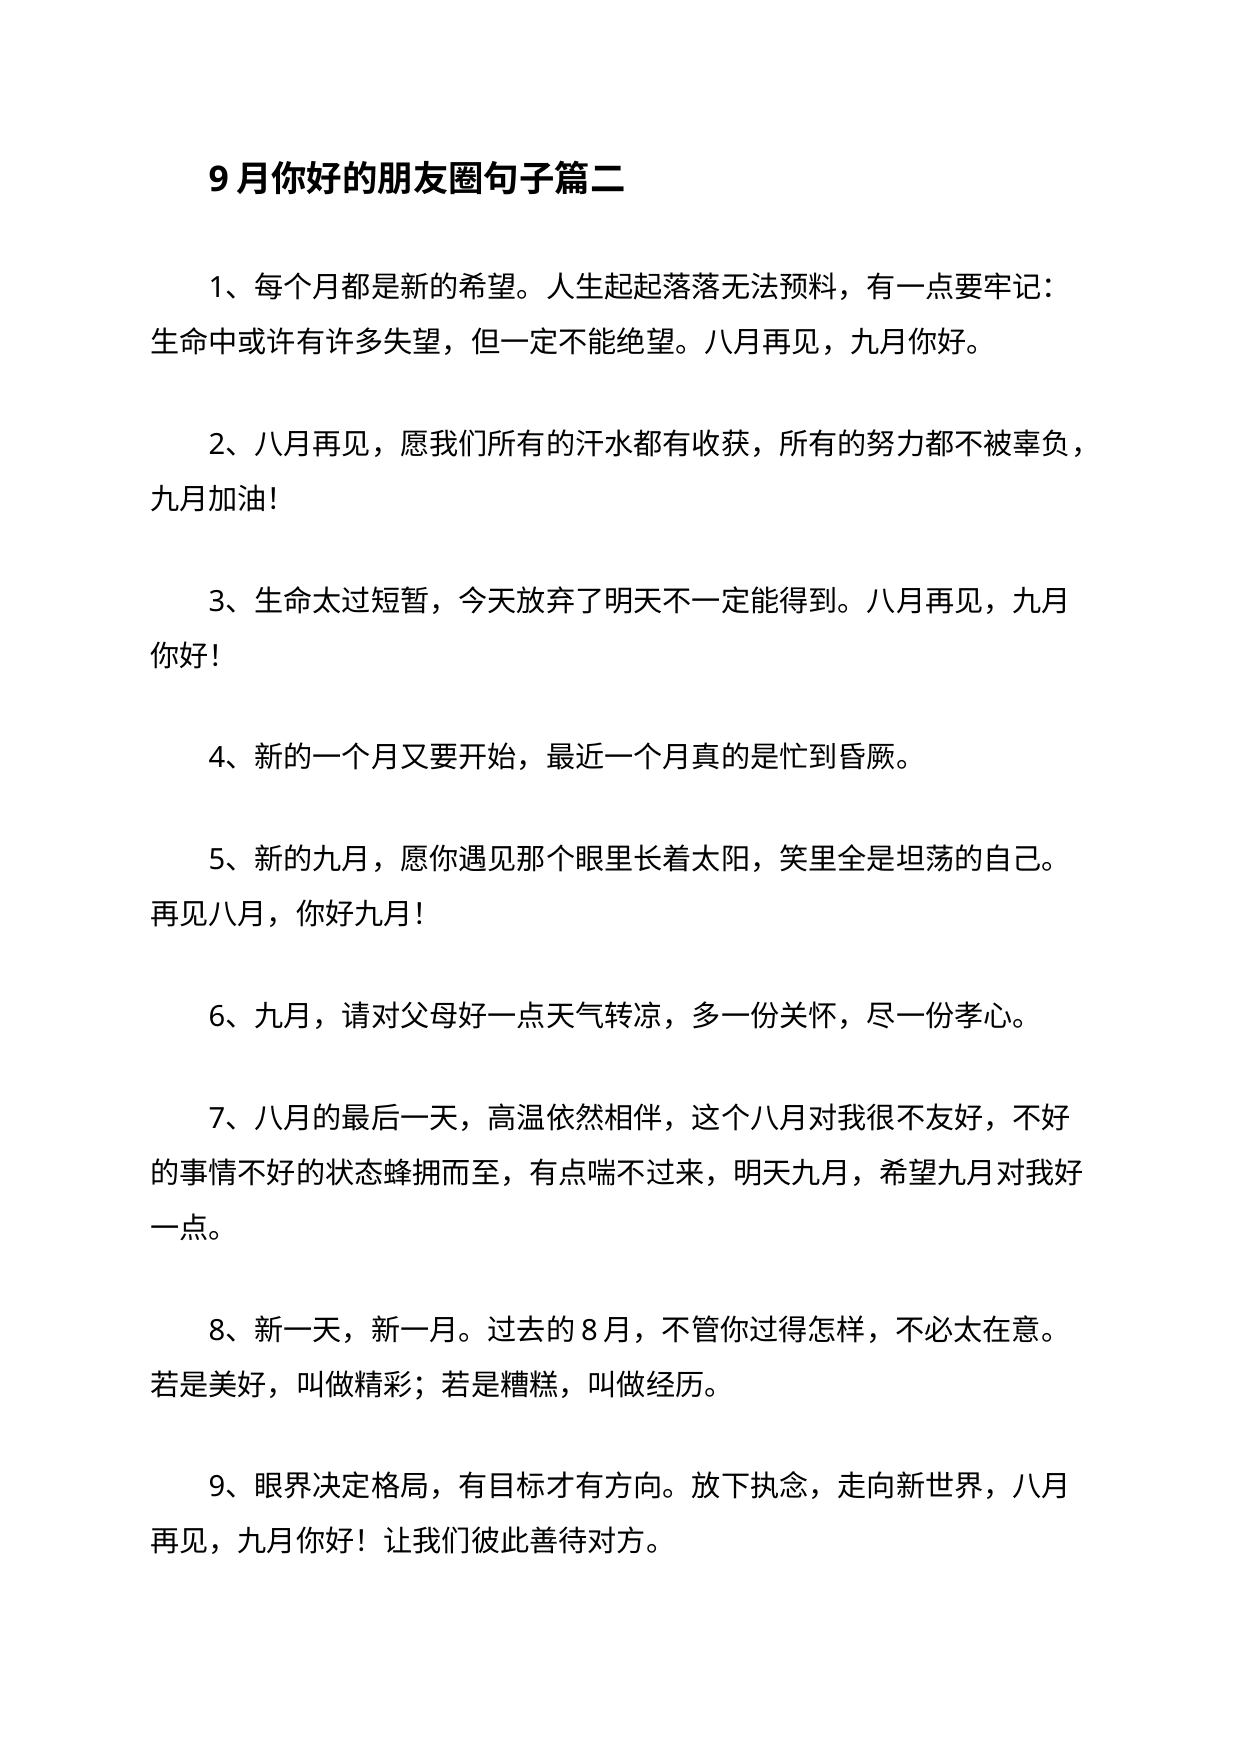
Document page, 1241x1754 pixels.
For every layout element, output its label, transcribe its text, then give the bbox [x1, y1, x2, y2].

text 3、生命太过短暂，今天放弃了明天不一定能得到。八月再见，九月你好！ [150, 577, 1090, 674]
text 9、眼界决定格局，有目标才有方向。放下执念，走向新世界，八月再见，九月你好！让我们彼此善待对方。 [150, 1463, 1090, 1560]
text 9月你好的朋友圈句子篇二 [150, 150, 1090, 201]
text 6、九月，请对父母好一点天气转凉，多一份关怀，尽一份孝心。 [150, 993, 1090, 1035]
text 5、新的九月，愿你遇见那个眼里长着太阳，笑里全是坦荡的自己。再见八月，你好九月！ [150, 836, 1090, 933]
text 4、新的一个月又要开始，最近一个月真的是忙到昏厥。 [150, 734, 1090, 776]
text 2、八月再见，愿我们所有的汗水都有收获，所有的努力都不被辜负，九月加油！ [150, 420, 1090, 518]
text 8、新一天，新一月。过去的8月，不管你过得怎样，不必太在意。若是美好，叫做精彩；若是糟糕，叫做经历。 [150, 1306, 1090, 1403]
text 7、八月的最后一天，高温依然相伴，这个八月对我很不友好，不好的事情不好的状态蜂拥而至，有点喘不过来，明天九月，希望九月对我好一点。 [150, 1094, 1090, 1247]
text 1、每个月都是新的希望。人生起起落落无法预料，有一点要牢记：生命中或许有许多失望，但一定不能绝望。八月再见，九月你好。 [150, 263, 1090, 361]
